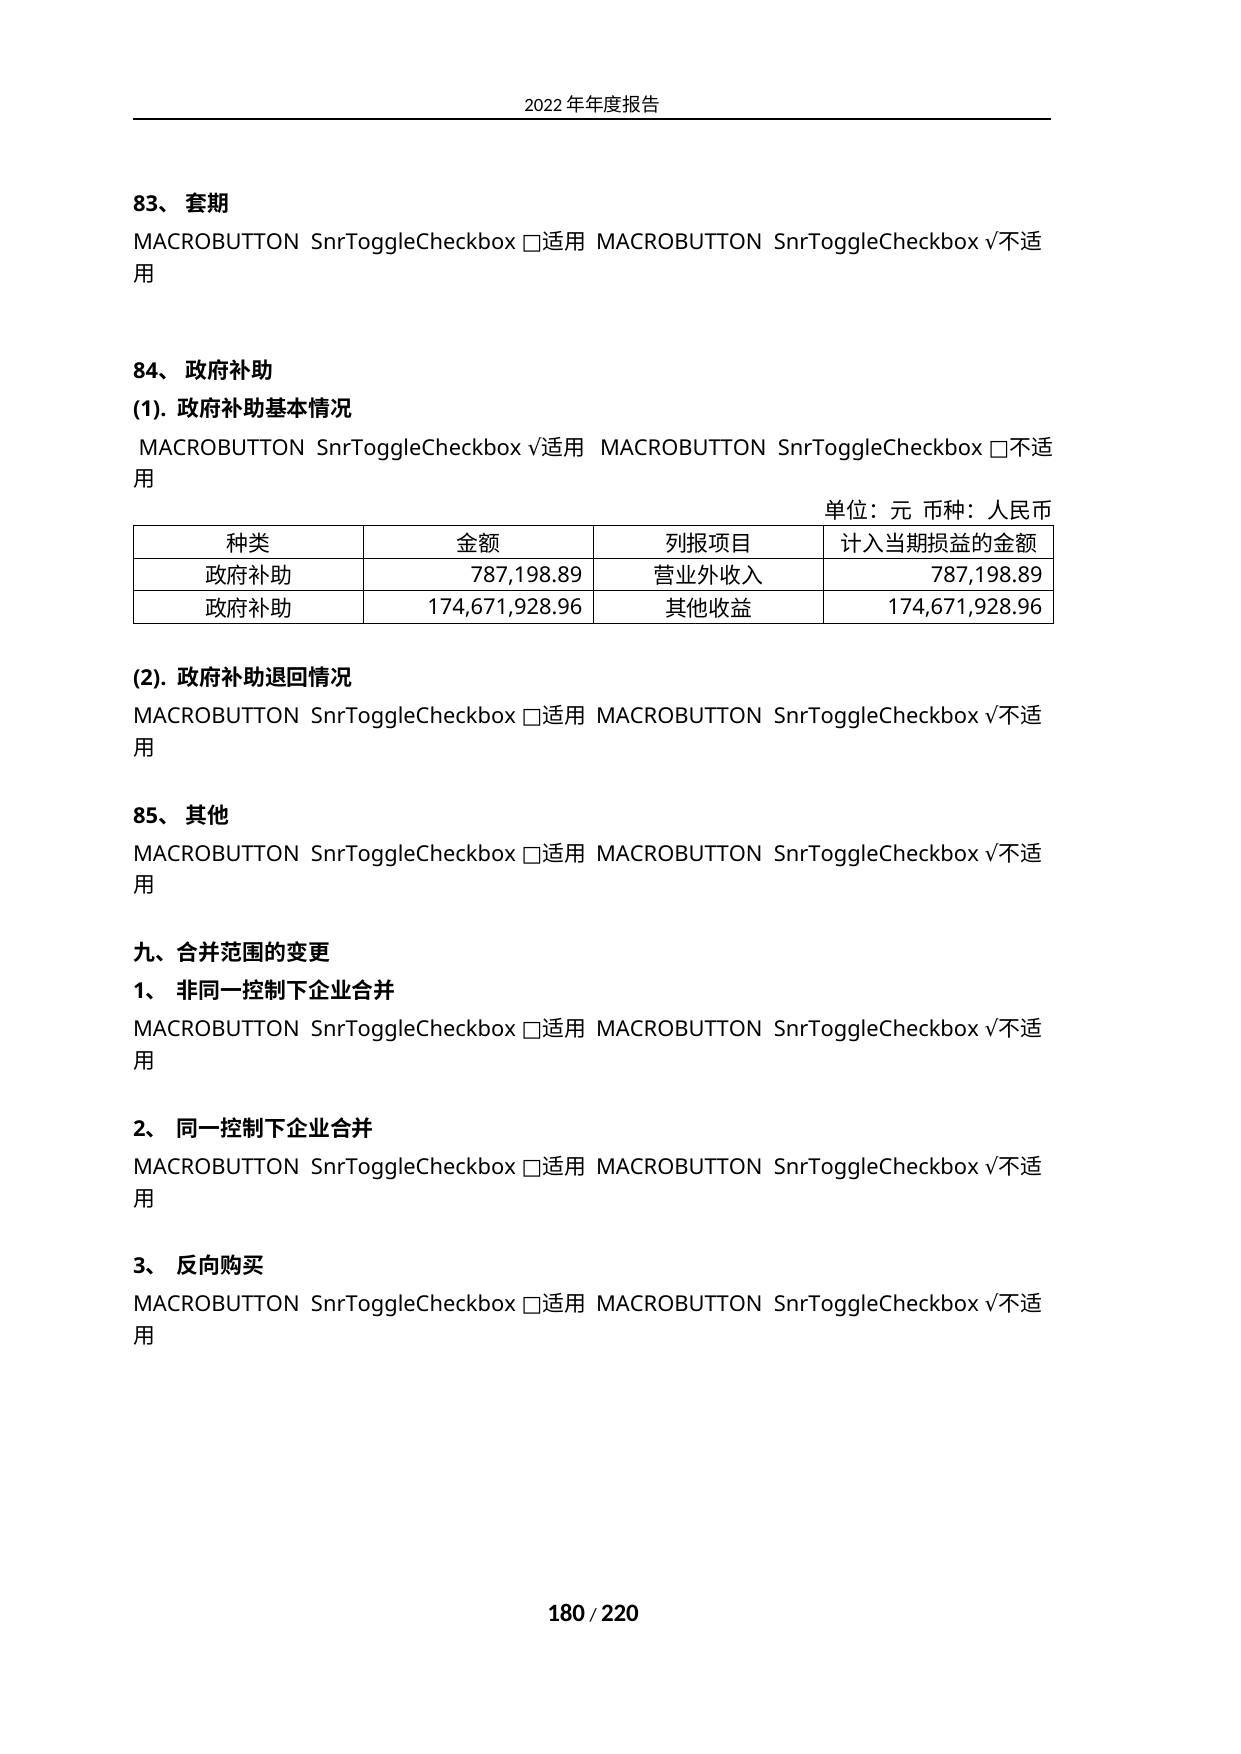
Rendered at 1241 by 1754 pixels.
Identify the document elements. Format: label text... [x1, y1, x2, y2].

subtitle 非同一控制下企业合并 [133, 973, 1053, 1005]
subtitle 合并范围的变更 [133, 935, 1053, 967]
subtitle 同一控制下企业合并 [133, 1111, 1053, 1142]
